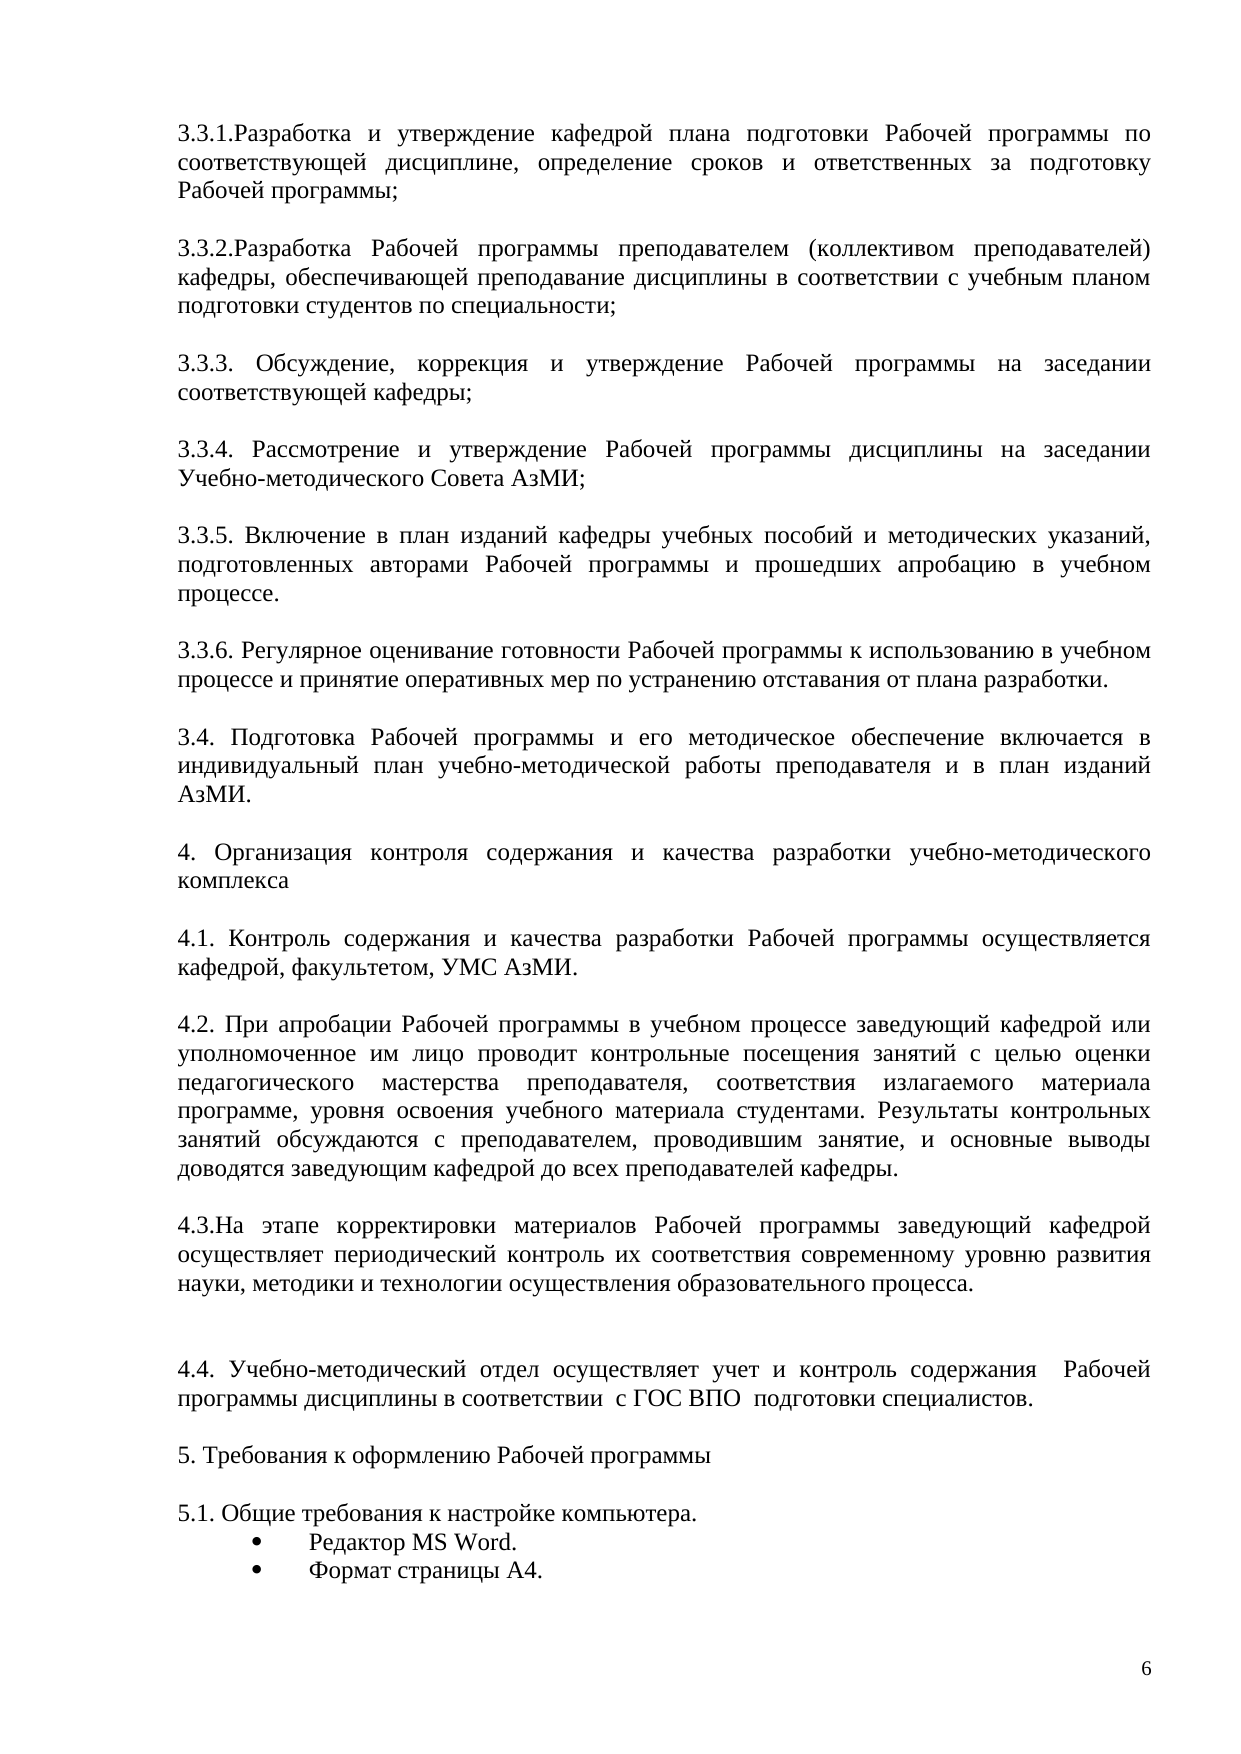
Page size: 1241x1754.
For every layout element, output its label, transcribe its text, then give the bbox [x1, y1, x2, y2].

text 4.3.На этапе корректировки материалов Рабочей программы заведующий кафедрой осуществляет периодический контроль их соответствия современному уровню развития науки, методики и технологии осуществления образовательного процесса. [177, 1211, 1152, 1297]
text 3.4. Подготовка Рабочей программы и его методическое обеспечение включается в индивидуальный план учебно-методической работы преподавателя и в план изданий АзМИ. [177, 722, 1152, 808]
text 4. Организация контроля содержания и качества разработки учебно-методического комплекса [177, 837, 1152, 894]
text 3.3.2.Разработка Рабочей программы преподавателем (коллективом преподавателей) кафедры, обеспечивающей преподавание дисциплины в соответствии с учебным планом подготовки студентов по специальности; [177, 233, 1152, 319]
list Формат страницы А4. [252, 1556, 1152, 1584]
text 4.2. При апробации Рабочей программы в учебном процессе заведующий кафедрой или уполномоченное им лицо проводит контрольные посещения занятий с целью оценки педагогического мастерства преподавателя, соответствия излагаемого материала программе, уровня освоения учебного материала студентами. Результаты контрольных занятий обсуждаются с преподавателем, проводившим занятие, и основные выводы доводятся заведующим кафедрой до всех преподавателей кафедры. [177, 1009, 1152, 1182]
list Редактор MS Word. [252, 1527, 1152, 1556]
text 3.3.6. Регулярное оценивание готовности Рабочей программы к использованию в учебном процессе и принятие оперативных мер по устранению отставания от плана разработки. [177, 636, 1152, 693]
text 3.3.5. Включение в план изданий кафедры учебных пособий и методических указаний, подготовленных авторами Рабочей программы и прошедших апробацию в учебном процессе. [177, 521, 1152, 607]
text 3.3.1.Разработка и утверждение кафедрой плана подготовки Рабочей программы по соответствующей дисциплине, определение сроков и ответственных за подготовку Рабочей программы; [177, 118, 1152, 204]
text 3.3.3. Обсуждение, коррекция и утверждение Рабочей программы на заседании соответствующей кафедры; [177, 348, 1152, 406]
text 3.3.4. Рассмотрение и утверждение Рабочей программы дисциплины на заседании Учебно-методического Совета АзМИ; [177, 434, 1152, 492]
text 5.1. Общие требования к настройке компьютера. [177, 1498, 1152, 1527]
text 4.4. Учебно-методический отдел осуществляет учет и контроль содержания Рабочей программы дисциплины в соответствии с ГОС ВПО подготовки специалистов. [177, 1354, 1152, 1412]
text 4.1. Контроль содержания и качества разработки Рабочей программы осуществляется кафедрой, факультетом, УМС АзМИ. [177, 923, 1152, 981]
text 5. Требования к оформлению Рабочей программы [177, 1441, 1152, 1469]
